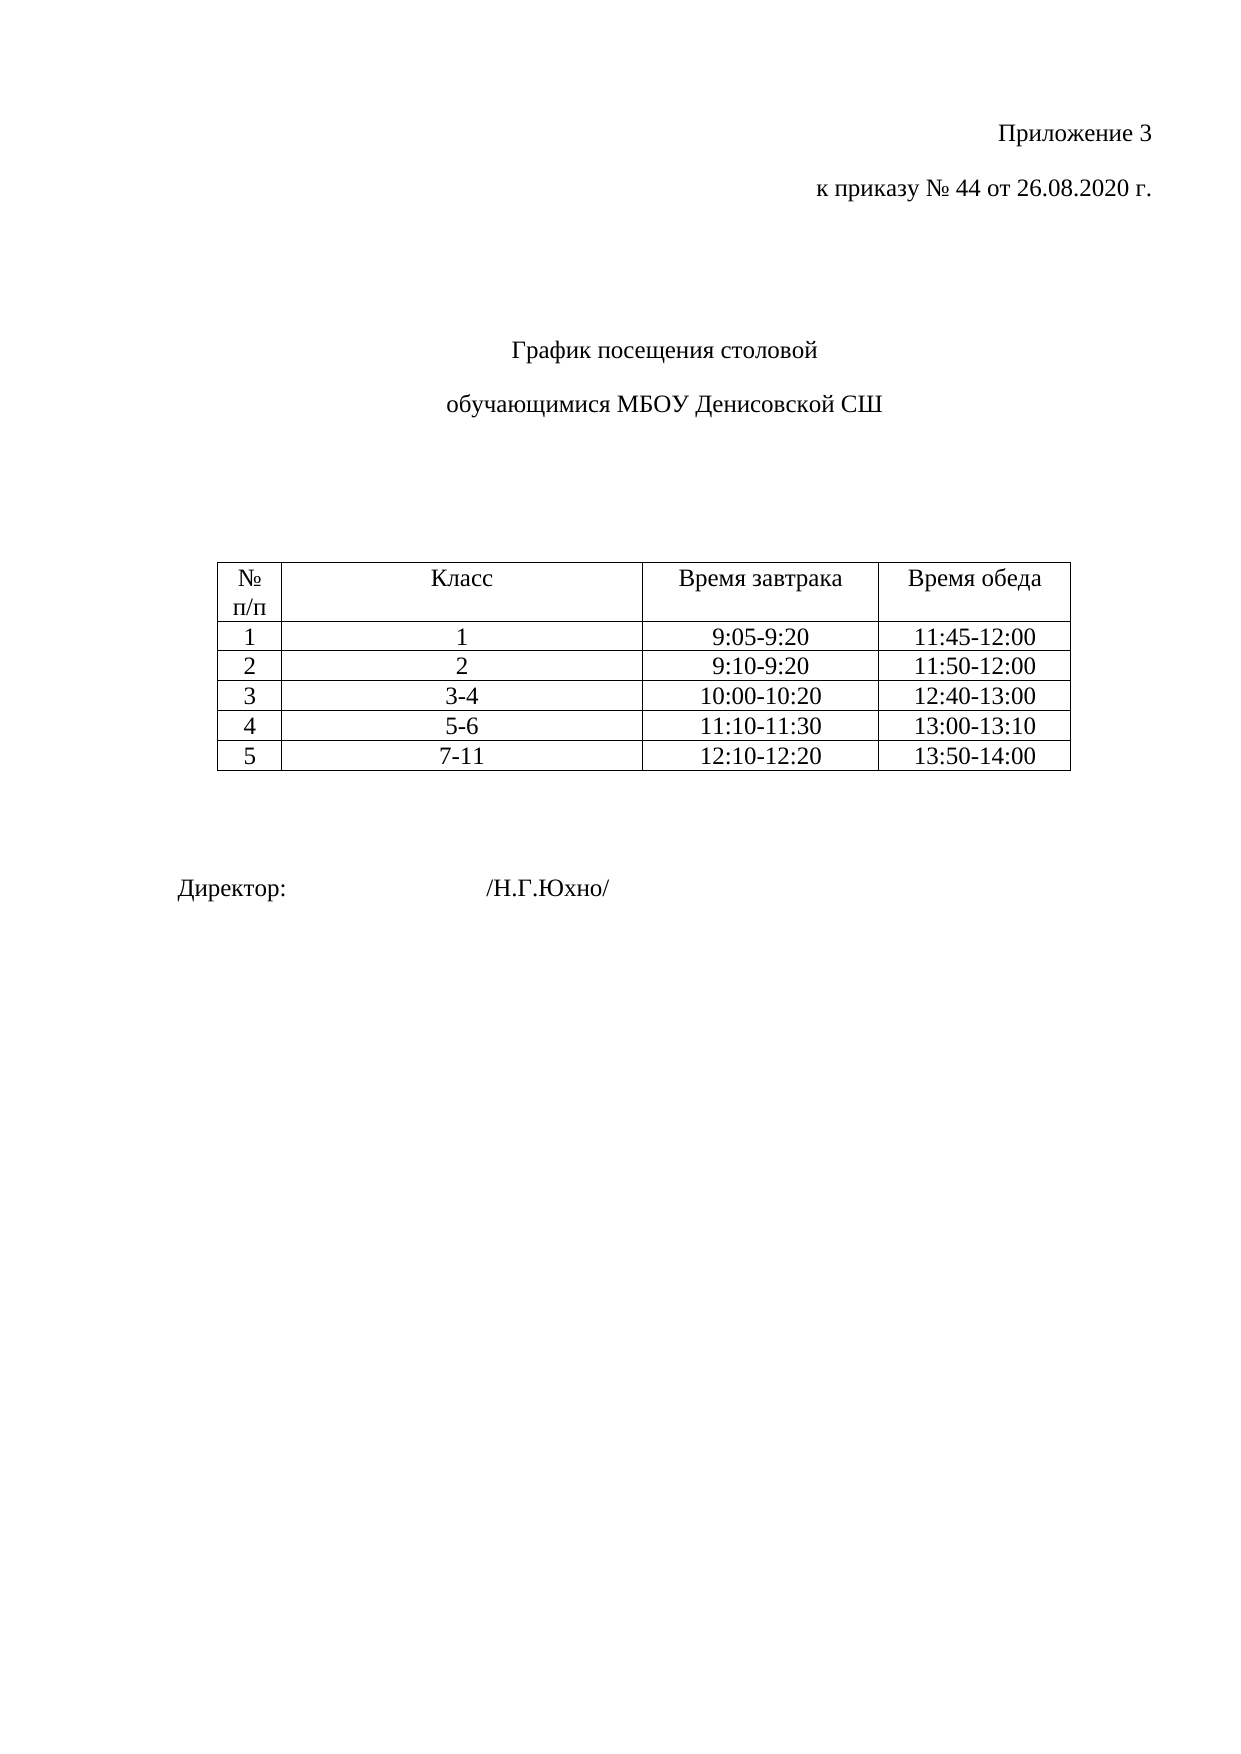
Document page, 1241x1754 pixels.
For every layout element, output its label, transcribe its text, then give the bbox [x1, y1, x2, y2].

text к приказу № 44 от 26.08.2020 г. [177, 173, 1152, 202]
table_cell 7-11 [282, 741, 642, 769]
table_cell 5-6 [282, 711, 642, 740]
table_cell 13:00-13:10 [879, 711, 1070, 740]
table_cell 4 [218, 711, 281, 740]
table_cell 3-4 [282, 681, 642, 710]
table_cell 9:10-9:20 [643, 651, 878, 680]
table_cell 1 [282, 622, 642, 650]
table_header Время завтрака [643, 563, 878, 621]
table_cell 5 [218, 741, 281, 769]
table_cell 10:00-10:20 [643, 681, 878, 710]
table_cell 2 [282, 651, 642, 680]
text Приложение 3 [177, 118, 1152, 147]
table_cell 12:40-13:00 [879, 681, 1070, 710]
table_cell 11:45-12:00 [879, 622, 1070, 650]
table_cell 9:05-9:20 [643, 622, 878, 650]
table_cell 3 [218, 681, 281, 710]
table_header Класс [282, 563, 642, 621]
table_cell 12:10-12:20 [643, 741, 878, 769]
table_cell 1 [218, 622, 281, 650]
table_header № п/п [218, 563, 281, 621]
table_cell 2 [218, 651, 281, 680]
text График посещения столовой [177, 335, 1152, 364]
text Директор: /Н.Г.Юхно/ [177, 873, 1152, 902]
text обучающимися МБОУ Денисовской СШ [177, 389, 1152, 418]
table_header Время обеда [879, 563, 1070, 621]
table_cell 13:50-14:00 [879, 741, 1070, 769]
table_cell 11:10-11:30 [643, 711, 878, 740]
table_cell 11:50-12:00 [879, 651, 1070, 680]
